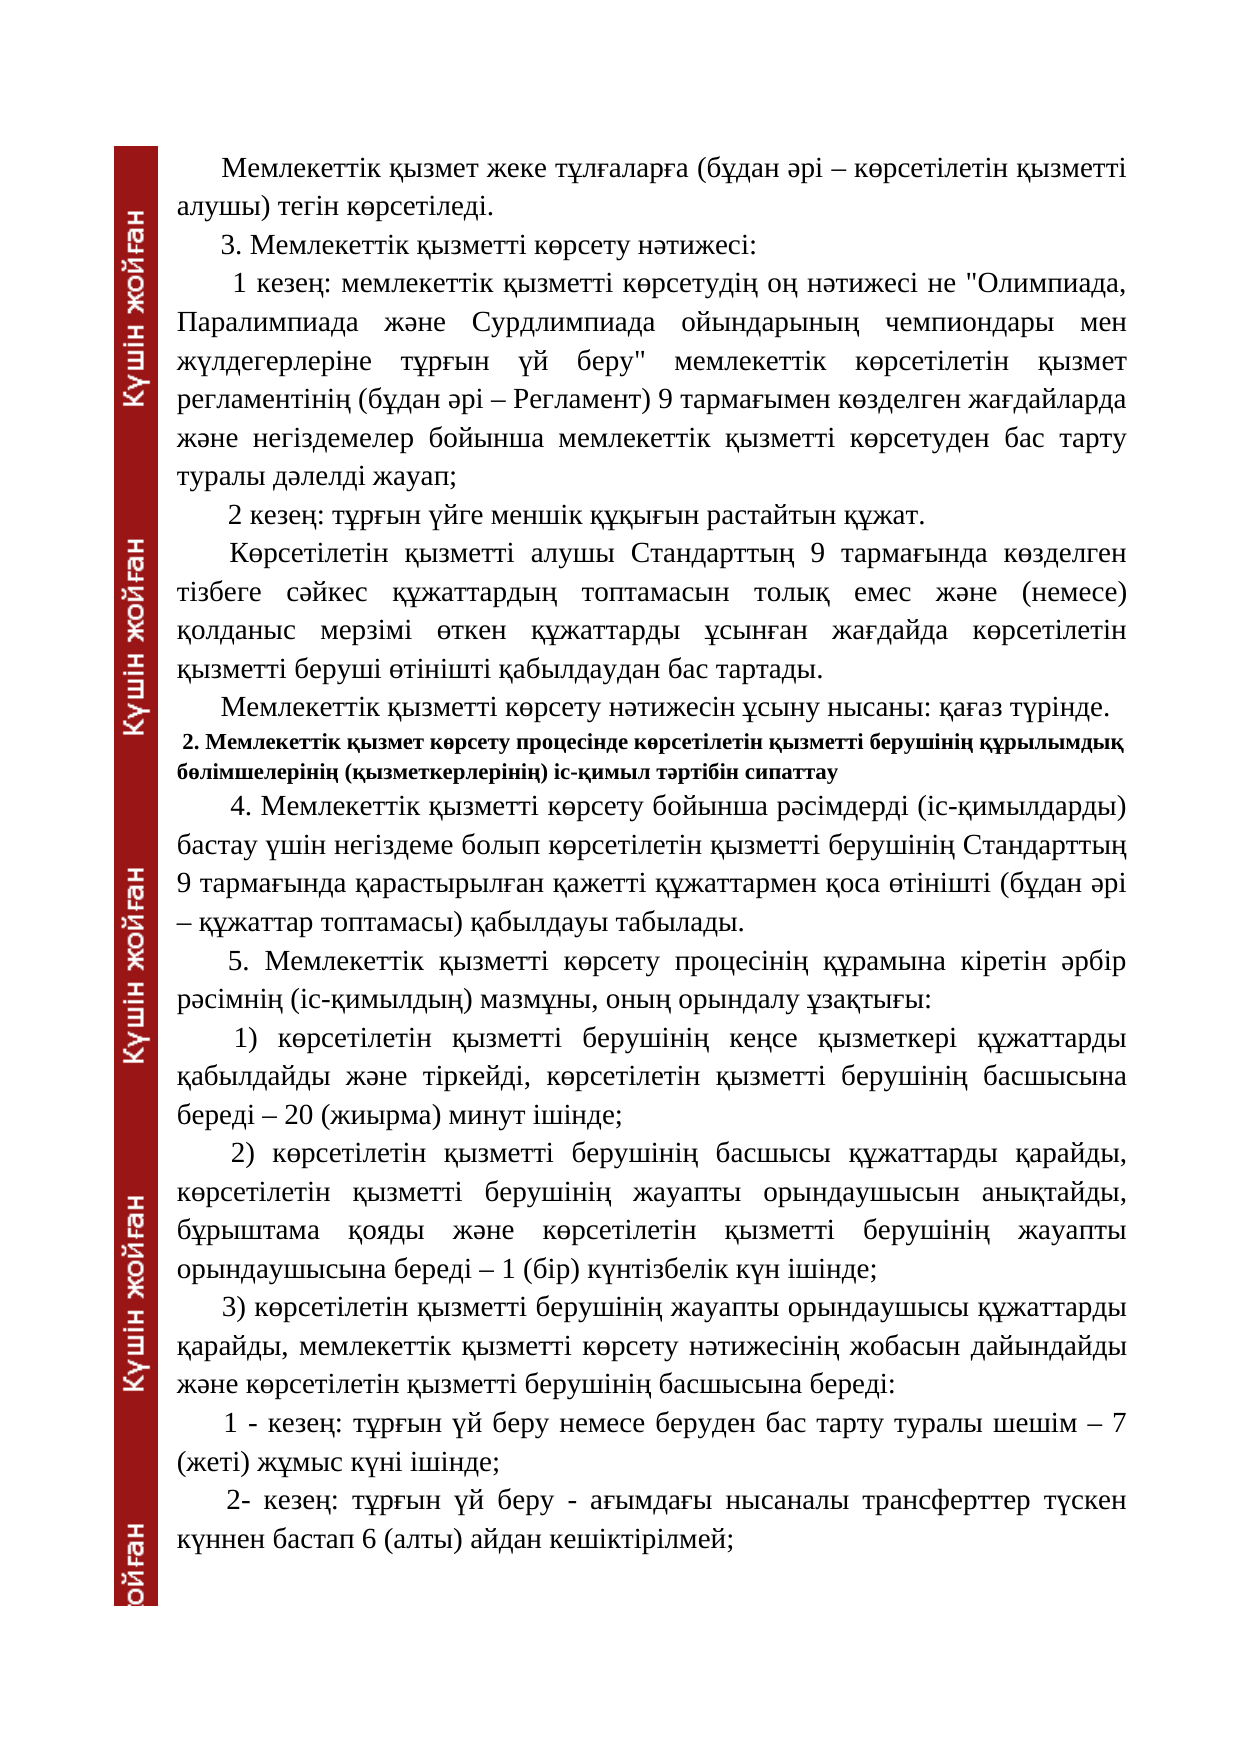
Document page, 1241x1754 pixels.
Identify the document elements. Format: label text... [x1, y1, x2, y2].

picture [114, 492, 158, 497]
text 3. Мемлекеттік қызметті көрсету нәтижесі: [112, 227, 1128, 261]
text 2- кезең: тұрғын үй беру - ағымдағы нысаналы трансферттер түскен күннен бастап 6 (алты) айдан кешіктірілмей; [112, 1482, 1128, 1554]
picture [114, 938, 158, 943]
picture [114, 261, 158, 266]
text 4. Мемлекеттік қызметті көрсету бойынша рәсімдерді (іс-қимылдарды) бастау үшін негіздеме болып көрсетілетін қызметті берушінің Стандарттың 9 тармағында қарастырылған қажетті құжаттармен қоса өтінішті (бұдан әрі – құжаттар топтамасы) қабылдауы табылады. [112, 788, 1128, 938]
text 2 кезең: тұрғын үйге меншік құқығын растайтын құжат. [112, 497, 1128, 530]
picture [114, 1400, 158, 1405]
text 2) көрсетілетін қызметті берушінің басшысы құжаттарды қарайды, көрсетілетін қызметті берушінің жауапты орындаушысын анықтайды, бұрыштама қояды және көрсетілетін қызметті берушінің жауапты орындаушысына береді – 1 (бір) күнтізбелік күн ішінде; [112, 1135, 1128, 1284]
text Көрсетілетін қызметті алушы Стандарттың 9 тармағында көзделген тізбеге сәйкес құжаттардың топтамасын толық емес және (немесе) қолданыс мерзімі өткен құжаттарды ұсынған жағдайда көрсетілетін қызметті беруші өтінішті қабылдаудан бас тартады. [112, 535, 1128, 684]
picture [114, 684, 158, 689]
picture [114, 146, 158, 150]
text 1 кезең: мемлекеттік қызметті көрсетудің оң нәтижесі не "Олимпиада, Паралимпиада және Сурдлимпиада ойындарының чемпиондары мен жүлдегерлеріне тұрғын үй беру" мемлекеттік көрсетілетін қызмет регламентінің (бұдан әрі – Регламент) 9 тармағымен көзделген жағдайларда және негіздемелер бойынша мемлекеттік қызметті көрсетуден бас тарту туралы дәлелді жауап; [112, 266, 1128, 492]
text 1) көрсетілетін қызметті берушінің кеңсе қызметкері құжаттарды қабылдайды және тіркейді, көрсетілетін қызметті берушінің басшысына береді – 20 (жиырма) минут ішінде; [112, 1020, 1128, 1130]
text Мемлекеттік қызмет жеке тұлғаларға (бұдан әрі – көрсетілетін қызметті алушы) тегін көрсетіледі. [112, 150, 1128, 222]
text 3) көрсетілетін қызметті берушінің жауапты орындаушысы құжаттарды қарайды, мемлекеттік қызметті көрсету нәтижесінің жобасын дайындайды және көрсетілетін қызметті берушінің басшысына береді: [112, 1289, 1128, 1400]
picture [114, 1130, 158, 1135]
picture [114, 1015, 158, 1020]
picture [114, 530, 158, 535]
text Мемлекеттік қызметті көрсету нәтижесін ұсыну нысаны: қағаз түрінде. [112, 689, 1128, 723]
text 1 - кезең: тұрғын үй беру немесе беруден бас тарту туралы шешім – 7 (жеті) жұмыс күні ішінде; [112, 1405, 1128, 1477]
picture [114, 1554, 158, 1606]
picture [114, 222, 158, 227]
text 5. Мемлекеттік қызметті көрсету процесінің құрамына кіретін әрбір рәсімнің (іс-қимылдың) мазмұны, оның орындалу ұзақтығы: [112, 943, 1128, 1015]
picture [114, 1477, 158, 1482]
picture [114, 1284, 158, 1289]
text 2. Мемлекеттік қызмет көрсету процесінде көрсетілетін қызметті берушінің құрылымдық бөлімшелерінің (қызметкерлерінің) іс-қимыл тәртібін сипаттау [112, 728, 1128, 785]
picture [114, 723, 158, 728]
